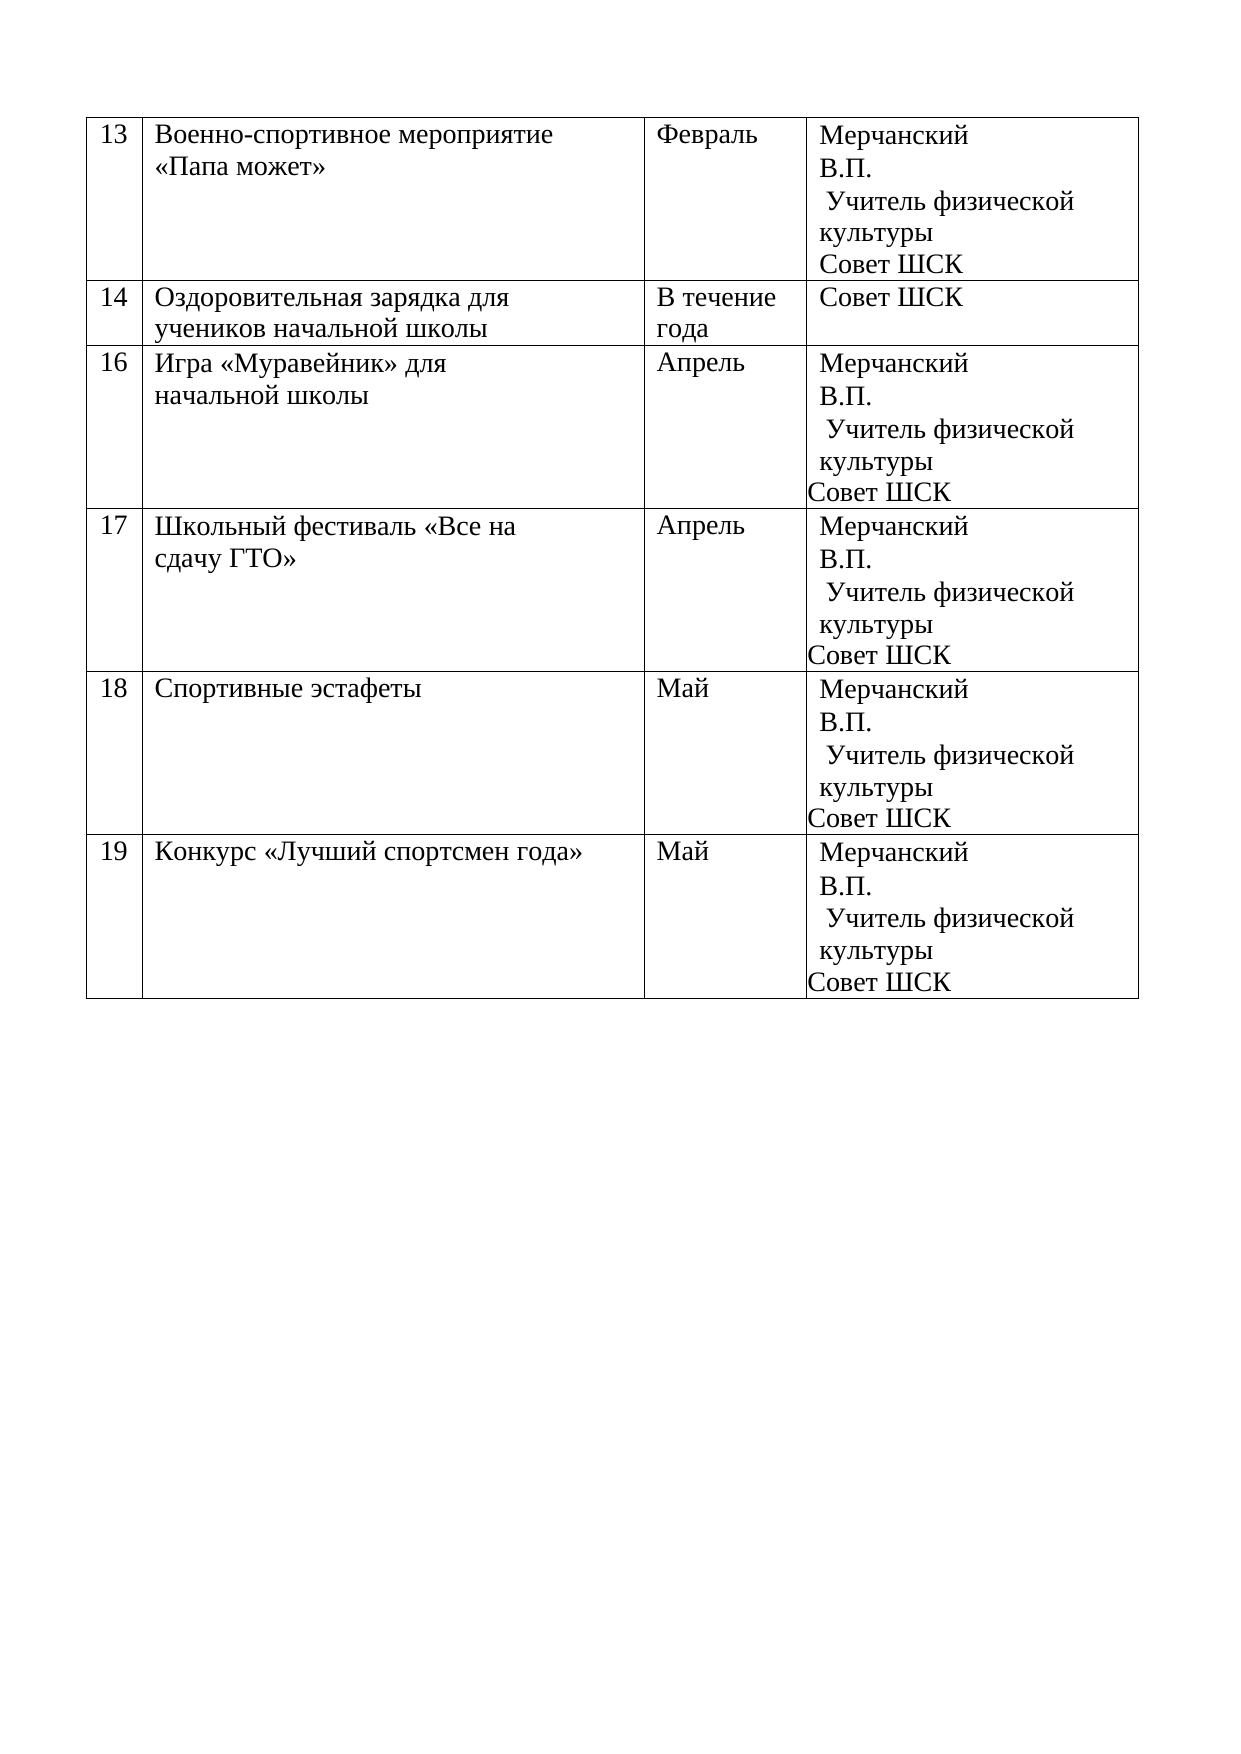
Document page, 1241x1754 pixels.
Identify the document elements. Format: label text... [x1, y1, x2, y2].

table_cell В течение года [645, 281, 806, 345]
table_header Мерчанский В.П. Учитель физической культуры Совет ШСК [807, 118, 1138, 280]
table_cell Совет ШСК [807, 281, 1138, 345]
table_cell Спортивные эстафеты [143, 672, 644, 834]
table_cell Конкурс «Лучший спортсмен года» [143, 835, 644, 997]
table_cell 17 [87, 509, 142, 671]
table_cell Мерчанский В.П. Учитель физической культуры Совет ШСК [807, 835, 1138, 997]
table_cell Апрель [645, 509, 806, 671]
table_header Февраль [645, 118, 806, 280]
table_cell 14 [87, 281, 142, 345]
table_cell Мерчанский В.П. Учитель физической культуры Совет ШСК [807, 672, 1138, 834]
table_cell Мерчанский В.П. Учитель физической культуры Совет ШСК [807, 509, 1138, 671]
table_cell Мерчанский В.П. Учитель физической культуры Совет ШСК [807, 346, 1138, 508]
table_cell Оздоровительная зарядка для учеников начальной школы [143, 281, 644, 345]
table_cell 19 [87, 835, 142, 997]
table_cell Игра «Муравейник» для начальной школы [143, 346, 644, 508]
table_header 13 [87, 118, 142, 280]
table_cell 16 [87, 346, 142, 508]
table_cell Апрель [645, 346, 806, 508]
table_cell Май [645, 835, 806, 997]
table_cell 18 [87, 672, 142, 834]
table_header Военно-спортивное мероприятие «Папа может» [143, 118, 644, 280]
table_cell Май [645, 672, 806, 834]
table_cell Школьный фестиваль «Все на сдачу ГТО» [143, 509, 644, 671]
